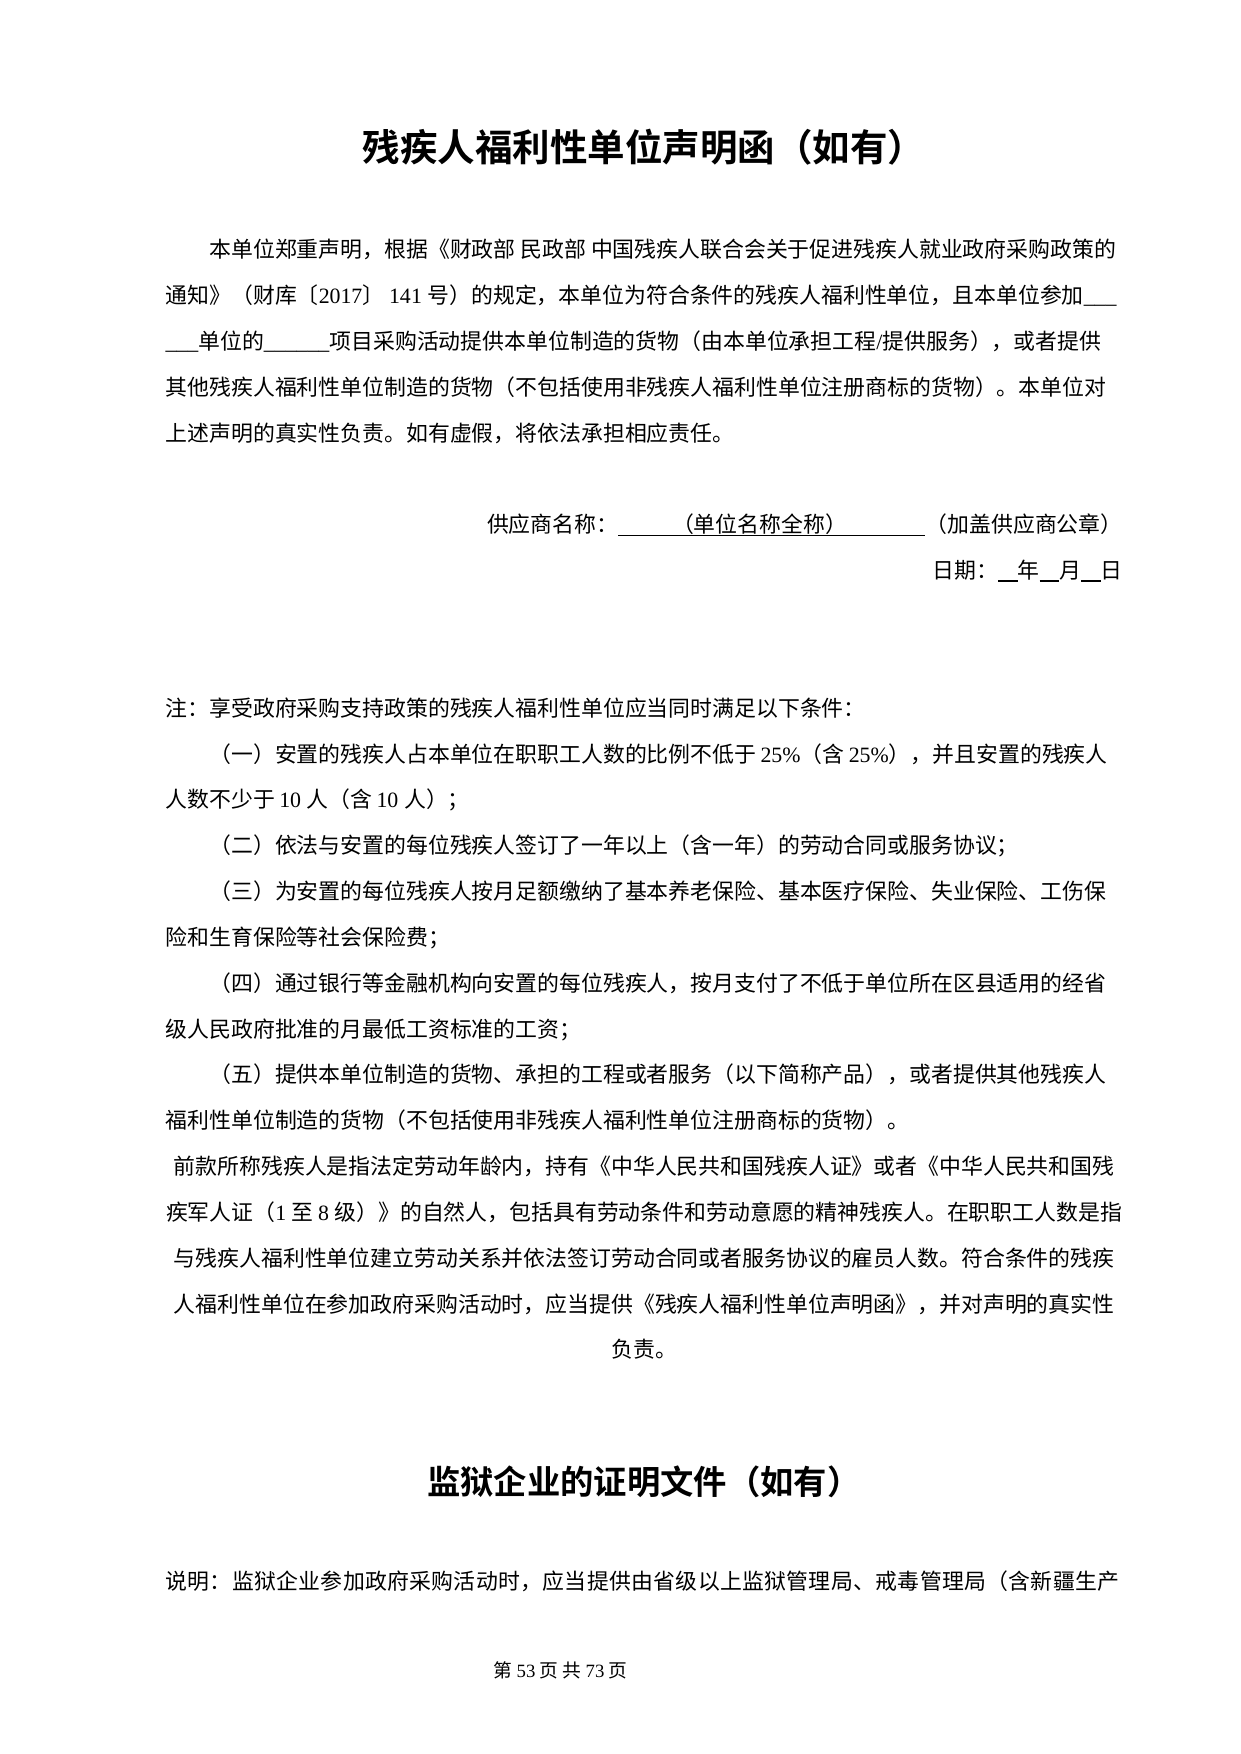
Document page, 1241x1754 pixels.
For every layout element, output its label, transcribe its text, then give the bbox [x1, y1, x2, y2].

text （二）依法与安置的每位残疾人签订了一年以上（含一年）的劳动合同或服务协议； [165, 814, 1122, 860]
text （一）安置的残疾人占本单位在职职工人数的比例不低于25%（含25%），并且安置的残疾人人数不少于10 人（含10 人）； [165, 722, 1122, 814]
text （三）为安置的每位残疾人按月足额缴纳了基本养老保险、基本医疗保险、失业保险、工伤保险和生育保险等社会保险费； [165, 860, 1122, 952]
text 供应商名称： （单位名称全称） （加盖供应商公章） [165, 493, 1122, 539]
text 日期： 年 月 日 [165, 539, 1122, 585]
text （五）提供本单位制造的货物、承担的工程或者服务（以下简称产品），或者提供其他残疾人福利性单位制造的货物（不包括使用非残疾人福利性单位注册商标的货物）。 [165, 1043, 1122, 1135]
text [165, 1550, 1122, 1596]
text （四）通过银行等金融机构向安置的每位残疾人，按月支付了不低于单位所在区县适用的经省级人民政府批准的月最低工资标准的工资； [165, 952, 1122, 1043]
text 本单位郑重声明，根据《财政部 民政部 中国残疾人联合会关于促进残疾人就业政府采购政策的通知》（财库〔2017〕 141 号）的规定，本单位为符合条件的残疾人福利性单位，且本单位参加______单位的______项目采购活动提供本单位制造的货物（由本单位承担工程/提供服务），或者提供其他残疾人福利性单位制造的货物（不包括使用非残疾人福利性单位注册商标的货物）。本单位对上述声明的真实性负责。如有虚假，将依法承担相应责任。 [165, 218, 1122, 447]
text 前款所称残疾人是指法定劳动年龄内，持有《中华人民共和国残疾人证》或者《中华人民共和国残疾军人证（1 至8 级）》的自然人，包括具有劳动条件和劳动意愿的精神残疾人。在职职工人数是指与残疾人福利性单位建立劳动关系并依法签订劳动合同或者服务协议的雇员人数。符合条件的残疾人福利性单位在参加政府采购活动时，应当提供《残疾人福利性单位声明函》，并对声明的真实性负责。 [165, 1135, 1122, 1364]
text 注：享受政府采购支持政策的残疾人福利性单位应当同时满足以下条件： [165, 677, 1122, 722]
text 残疾人福利性单位声明函（如有） [165, 118, 1122, 172]
text 监狱企业的证明文件（如有） [165, 1456, 1122, 1504]
